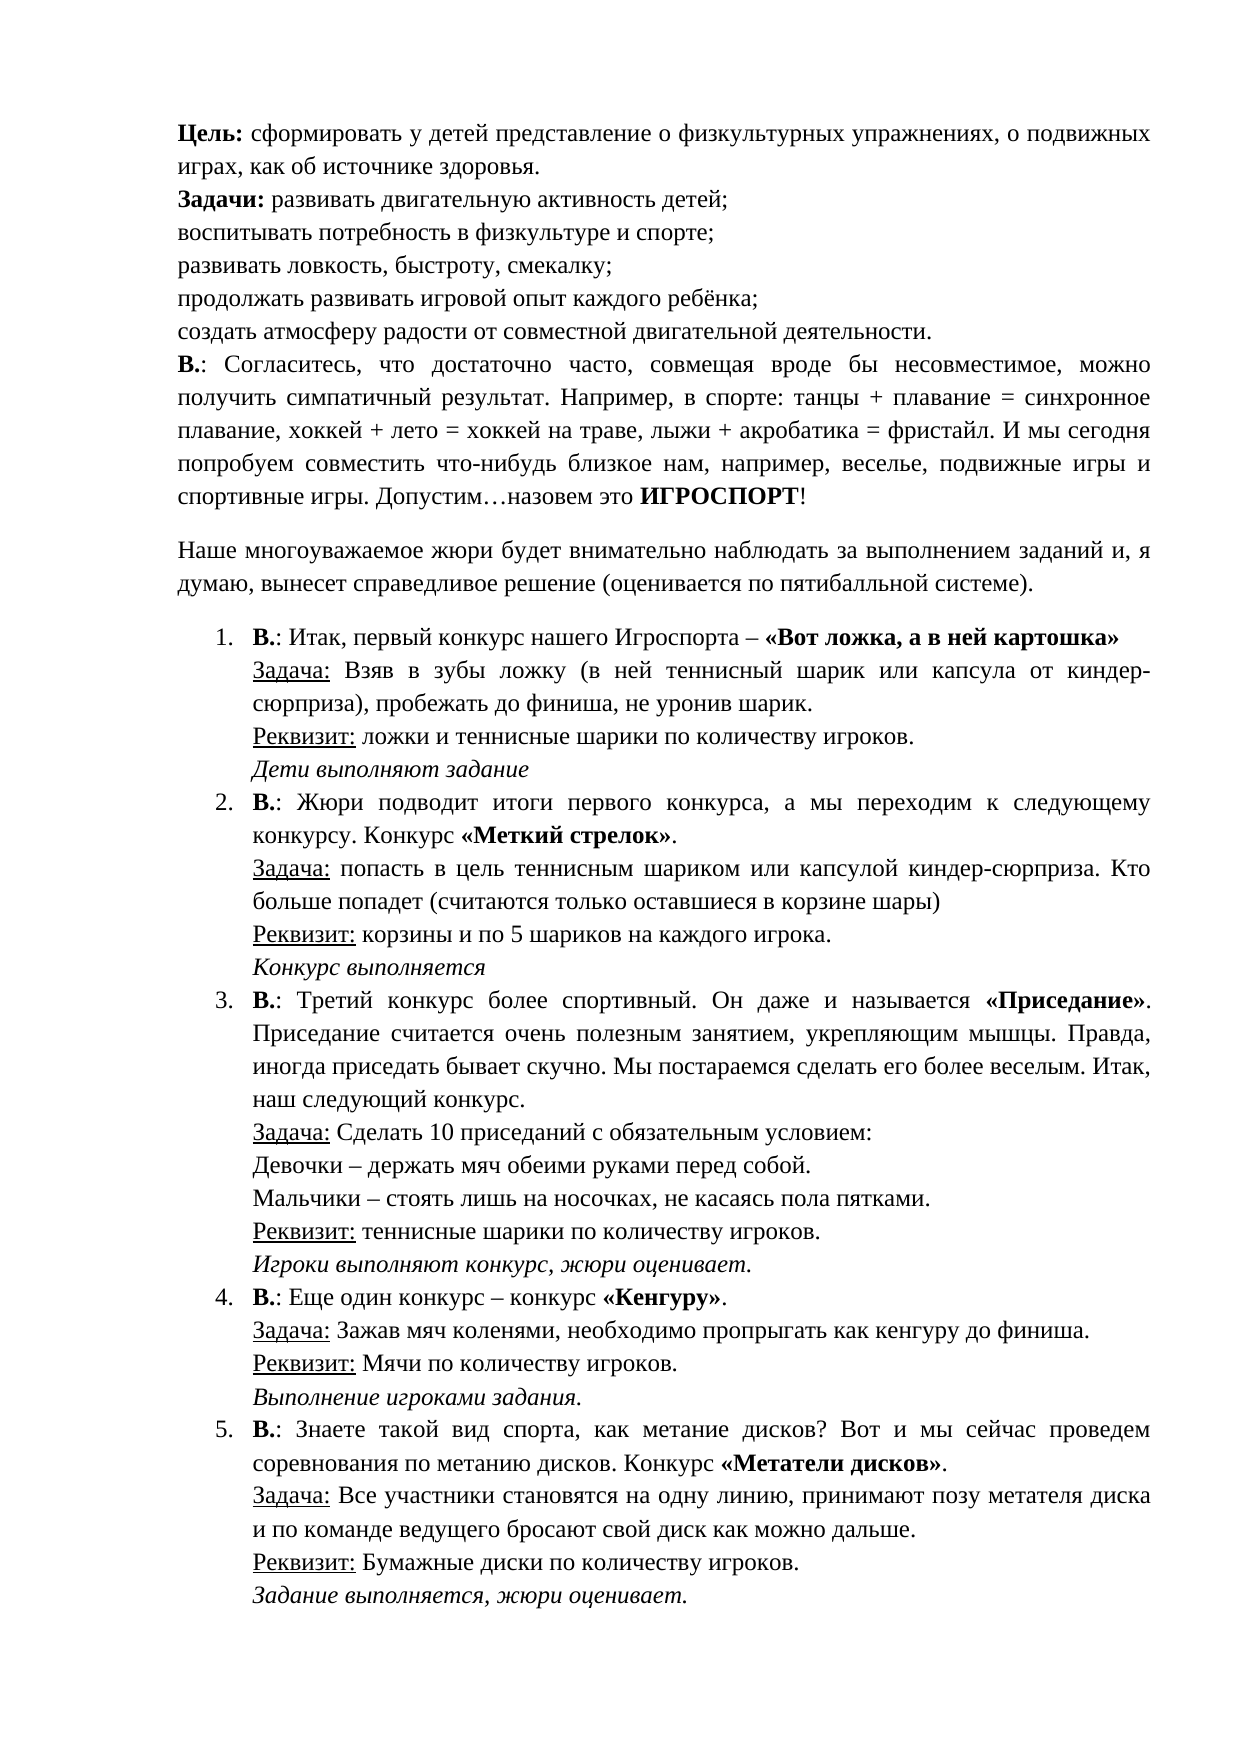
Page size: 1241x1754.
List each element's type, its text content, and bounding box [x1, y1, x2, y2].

list Реквизит: ложки и теннисные шарики по количеству игроков. [252, 721, 1152, 750]
list Реквизит: Бумажные диски по количеству игроков. [252, 1547, 1152, 1575]
text создать атмосферу радости от совместной двигательной деятельности. [177, 316, 1152, 345]
list В.: Жюри подводит итоги первого конкурса, а мы переходим к следующему конкурсу. Конкурс «Меткий стрелок». [215, 787, 1152, 849]
list Выполнение игроками задания. [252, 1382, 1152, 1410]
list В.: Третий конкурс более спортивный. Он даже и называется «Приседание». Приседание считается очень полезным занятием, укрепляющим мышцы. Правда, иногда приседать бывает скучно. Мы постараемся сделать его более веселым. Итак, наш следующий конкурс. [215, 985, 1152, 1113]
text развивать ловкость, быстроту, смекалку; [177, 250, 1152, 279]
list Дети выполняют задание [252, 754, 1152, 783]
list Девочки – держать мяч обеими руками перед собой. [252, 1150, 1152, 1179]
text Цель: сформировать у детей представление о физкультурных упражнениях, о подвижных играх, как об источнике здоровья. [177, 118, 1152, 180]
text В.: Согласитесь, что достаточно часто, совмещая вроде бы несовместимое, можно получить симпатичный результат. Например, в спорте: танцы + плавание = синхронное плавание, хоккей + лето = хоккей на траве, лыжи + акробатика = фристайл. И мы сегодня попробуем совместить что-нибудь близкое нам, например, веселье, подвижные игры и спортивные игры. Допустим…назовем это ИГРОСПОРТ! [177, 349, 1152, 510]
list Задание выполняется, жюри оценивает. [252, 1580, 1152, 1608]
list Реквизит: теннисные шарики по количеству игроков. [252, 1216, 1152, 1245]
list Реквизит: Мячи по количеству игроков. [252, 1348, 1152, 1377]
list В.: Итак, первый конкурс нашего Игроспорта – «Вот ложка, а в ней картошка» [215, 622, 1152, 651]
text воспитывать потребность в физкультуре и спорте; [177, 217, 1152, 246]
list Игроки выполняют конкурс, жюри оценивает. [252, 1249, 1152, 1278]
list В.: Знаете такой вид спорта, как метание дисков? Вот и мы сейчас проведем соревнования по метанию дисков. Конкурс «Метатели дисков». [215, 1414, 1152, 1476]
list В.: Еще один конкурс – конкурс «Кенгуру». [215, 1282, 1152, 1311]
list Реквизит: корзины и по 5 шариков на каждого игрока. [252, 919, 1152, 948]
list Задача: попасть в цель теннисным шариком или капсулой киндер-сюрприза. Кто больше попадет (считаются только оставшиеся в корзине шары) [252, 853, 1152, 915]
list Задача: Зажав мяч коленями, необходимо пропрыгать как кенгуру до финиша. [252, 1316, 1152, 1344]
list Задача: Взяв в зубы ложку (в ней теннисный шарик или капсула от киндер-сюрприза), пробежать до финиша, не уронив шарик. [252, 655, 1152, 717]
list Конкурс выполняется [252, 952, 1152, 981]
text продолжать развивать игровой опыт каждого ребёнка; [177, 283, 1152, 312]
list Задача: Сделать 10 приседаний с обязательным условием: [252, 1117, 1152, 1146]
text Задачи: развивать двигательную активность детей; [177, 184, 1152, 213]
text Наше многоуважаемое жюри будет внимательно наблюдать за выполнением заданий и, я думаю, вынесет справедливое решение (оценивается по пятибалльной системе). [177, 535, 1152, 597]
list Задача: Все участники становятся на одну линию, принимают позу метателя диска и по команде ведущего бросают свой диск как можно дальше. [252, 1481, 1152, 1542]
list Мальчики – стоять лишь на носочках, не касаясь пола пятками. [252, 1183, 1152, 1212]
